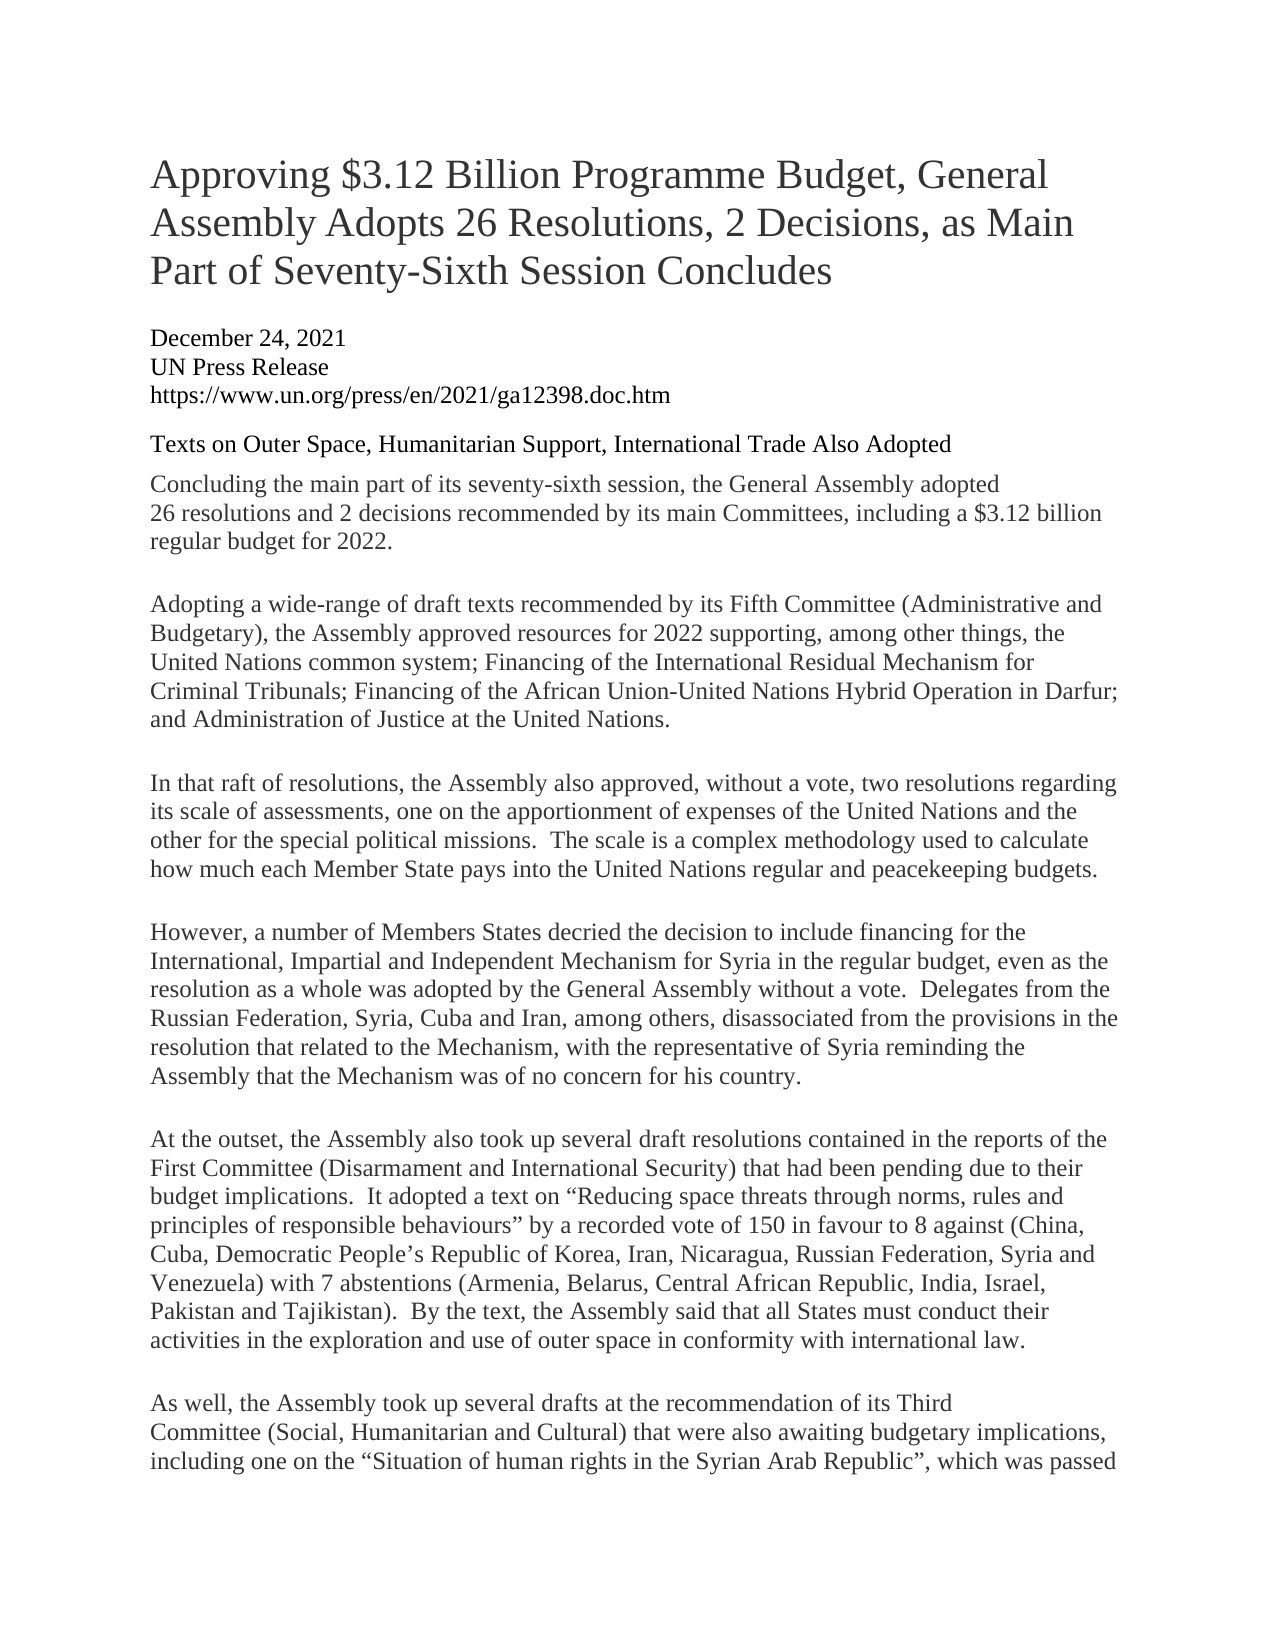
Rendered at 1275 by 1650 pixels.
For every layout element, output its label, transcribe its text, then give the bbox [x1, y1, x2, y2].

text In that raft of resolutions, the Assembly also approved, without a vote, two resolutions regarding its scale of assessments, one on the apportionment of expenses of the United Nations and the other for the special political missions. The scale is a complex methodology used to calculate how much each Member State pays into the United Nations regular and peacekeeping budgets. [150, 768, 1125, 883]
text However, a number of Members States decried the decision to include financing for the International, Impartial and Independent Mechanism for Syria in the regular budget, even as the resolution as a whole was adopted by the General Assembly without a vote. Delegates from the Russian Federation, Syria, Cuba and Iran, among others, disassociated from the provisions in the resolution that related to the Mechanism, with the representative of Syria reminding the Assembly that the Mechanism was of no concern for his country. [150, 917, 1125, 1089]
text Concluding the main part of its seventy-sixth session, the General Assembly adopted 26 resolutions and 2 decisions recommended by its main Committees, including a $3.12 billion regular budget for 2022. [150, 469, 1125, 555]
text At the outset, the Assembly also took up several draft resolutions contained in the reports of the First Committee (Disarmament and International Security) that had been pending due to their budget implications. It adopted a text on “Reducing space threats through norms, rules and principles of responsible behaviours” by a recorded vote of 150 in favour to 8 against (China, Cuba, Democratic People’s Republic of Korea, Iran, Nicaragua, Russian Federation, Syria and Venezuela) with 7 abstentions (Armenia, Belarus, Central African Republic, India, Israel, Pakistan and Tajikistan). By the text, the Assembly said that all States must conduct their activities in the exploration and use of outer space in conformity with international law. [150, 1124, 1125, 1354]
text Approving $3.12 Billion Programme Budget, General Assembly Adopts 26 Resolutions, 2 Decisions, as Main Part of Seventy-Sixth Session Concludes [150, 150, 1125, 294]
text December 24, 2021 [150, 323, 1125, 352]
text https://www.un.org/press/en/2021/ga12398.doc.htm [150, 380, 1125, 409]
text Adopting a wide-range of draft texts recommended by its Fifth Committee (Administrative and Budgetary), the Assembly approved resources for 2022 supporting, among other things, the United Nations common system; Financing of the International Residual Mechanism for Criminal Tribunals; Financing of the African Union-United Nations Hybrid Operation in Darfur; and Administration of Justice at the United Nations. [150, 589, 1125, 733]
text Texts on Outer Space, Humanitarian Support, International Trade Also Adopted [150, 428, 1125, 458]
text UN Press Release [150, 352, 1125, 380]
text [150, 1388, 1125, 1474]
